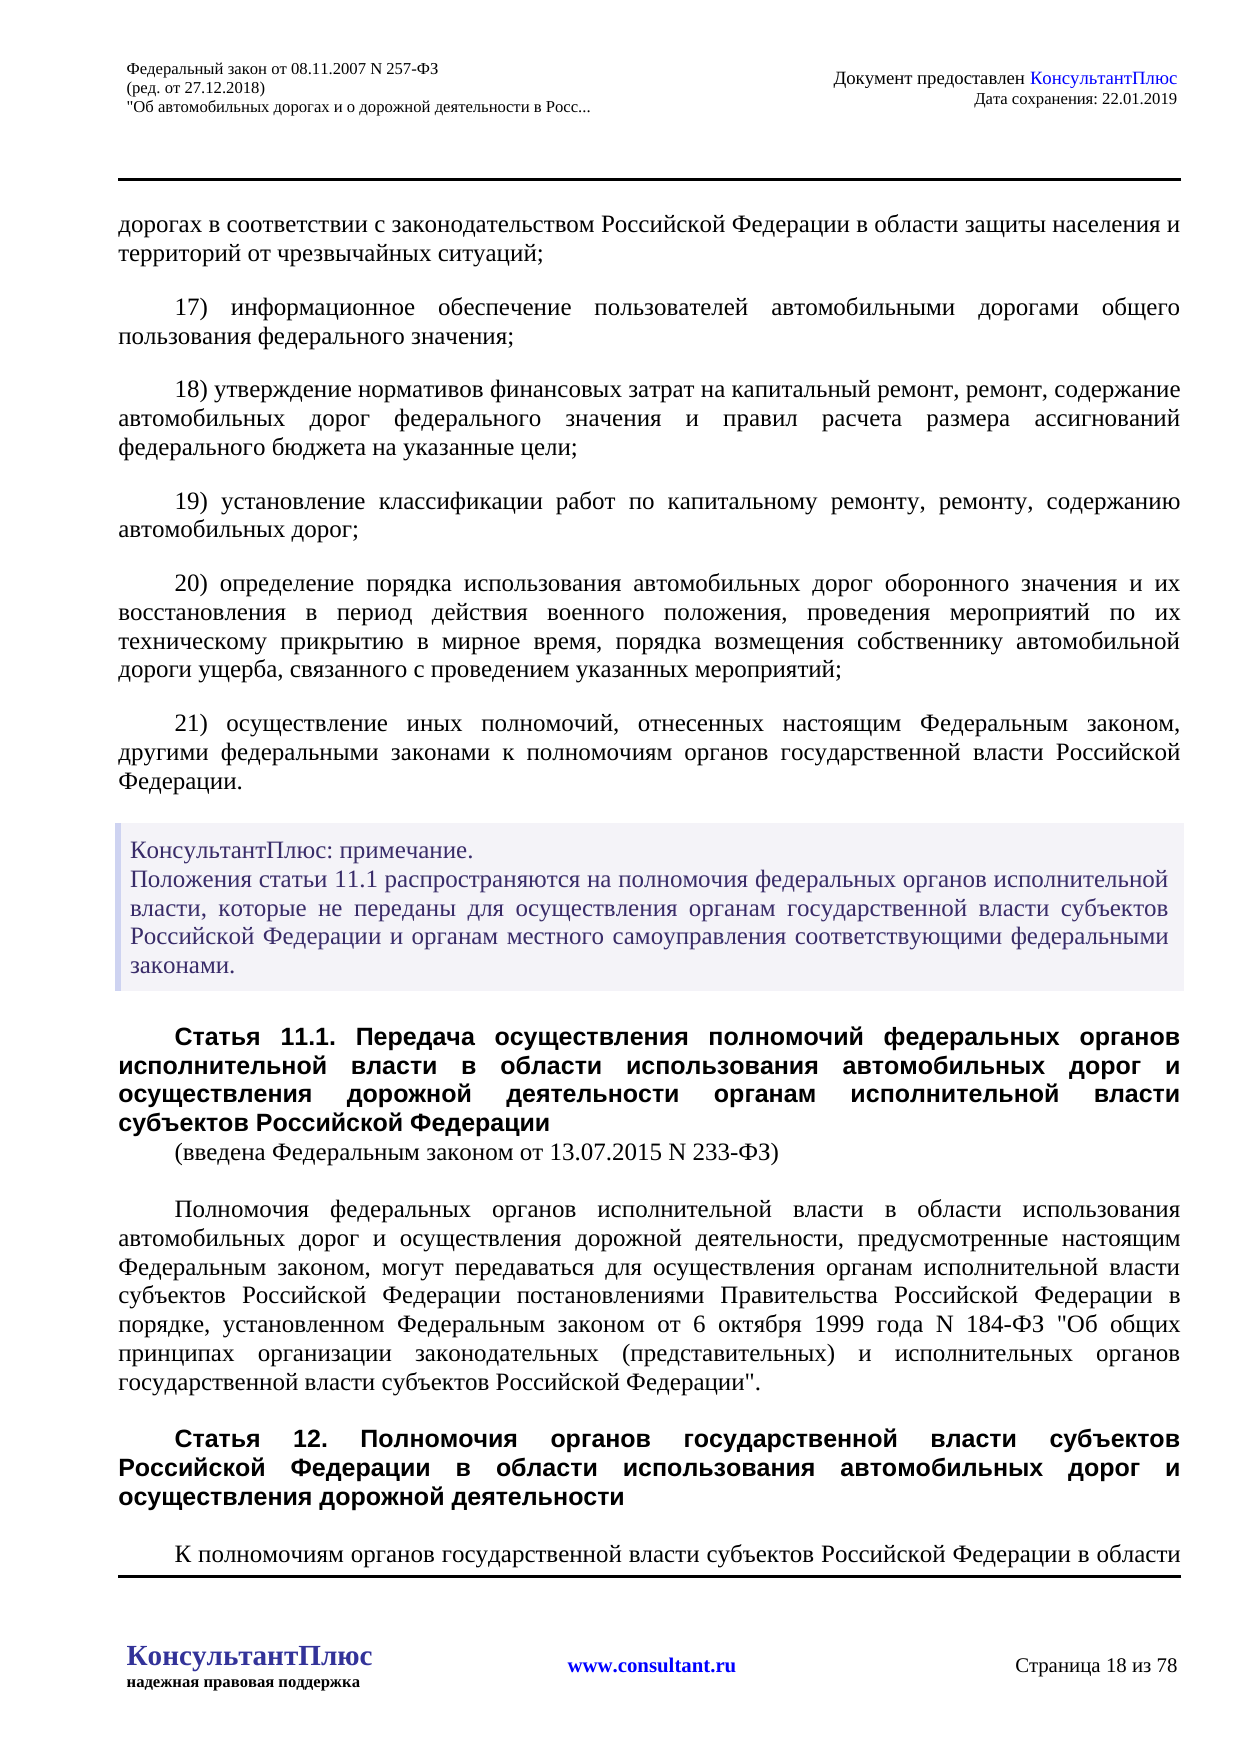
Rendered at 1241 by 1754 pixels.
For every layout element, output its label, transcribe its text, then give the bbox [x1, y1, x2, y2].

title Статья 12. Полномочия органов государственной власти субъектов Российской Федерации в области использования автомобильных дорог и осуществления дорожной деятельности [118, 1424, 1181, 1511]
text Полномочия федеральных органов исполнительной власти в области использования автомобильных дорог и осуществления дорожной деятельности, предусмотренные настоящим Федеральным законом, могут передаваться для осуществления органам исполнительной власти субъектов Российской Федерации постановлениями Правительства Российской Федерации в порядке, установленном Федеральным законом от 6 октября 1999 года N 184-ФЗ "Об общих принципах организации законодательных (представительных) и исполнительных органов государственной власти субъектов Российской Федерации". [118, 1194, 1181, 1396]
table_header КонсультантПлюс: примечание. Положения статьи 11.1 распространяются на полномочия федеральных органов исполнительной власти, которые не переданы для осуществления органам государственной власти субъектов Российской Федерации и органам местного самоуправления соответствующими федеральными законами. [121, 823, 1178, 991]
text 21) осуществление иных полномочий, отнесенных настоящим Федеральным законом, другими федеральными законами к полномочиям органов государственной власти Российской Федерации. [118, 708, 1181, 794]
text (введена Федеральным законом от 13.07.2015 N 233-ФЗ) [118, 1137, 1181, 1166]
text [118, 1539, 1181, 1568]
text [118, 209, 1181, 267]
text 18) утверждение нормативов финансовых затрат на капитальный ремонт, ремонт, содержание автомобильных дорог федерального значения и правил расчета размера ассигнований федерального бюджета на указанные цели; [118, 374, 1181, 461]
title Статья 11.1. Передача осуществления полномочий федеральных органов исполнительной власти в области использования автомобильных дорог и осуществления дорожной деятельности органам исполнительной власти субъектов Российской Федерации [118, 1022, 1181, 1137]
text 17) информационное обеспечение пользователей автомобильными дорогами общего пользования федерального значения; [118, 292, 1181, 349]
text 19) установление классификации работ по капитальному ремонту, ремонту, содержанию автомобильных дорог; [118, 486, 1181, 543]
text 20) определение порядка использования автомобильных дорог оборонного значения и их восстановления в период действия военного положения, проведения мероприятий по их техническому прикрытию в мирное время, порядка возмещения собственнику автомобильной дороги ущерба, связанного с проведением указанных мероприятий; [118, 568, 1181, 683]
